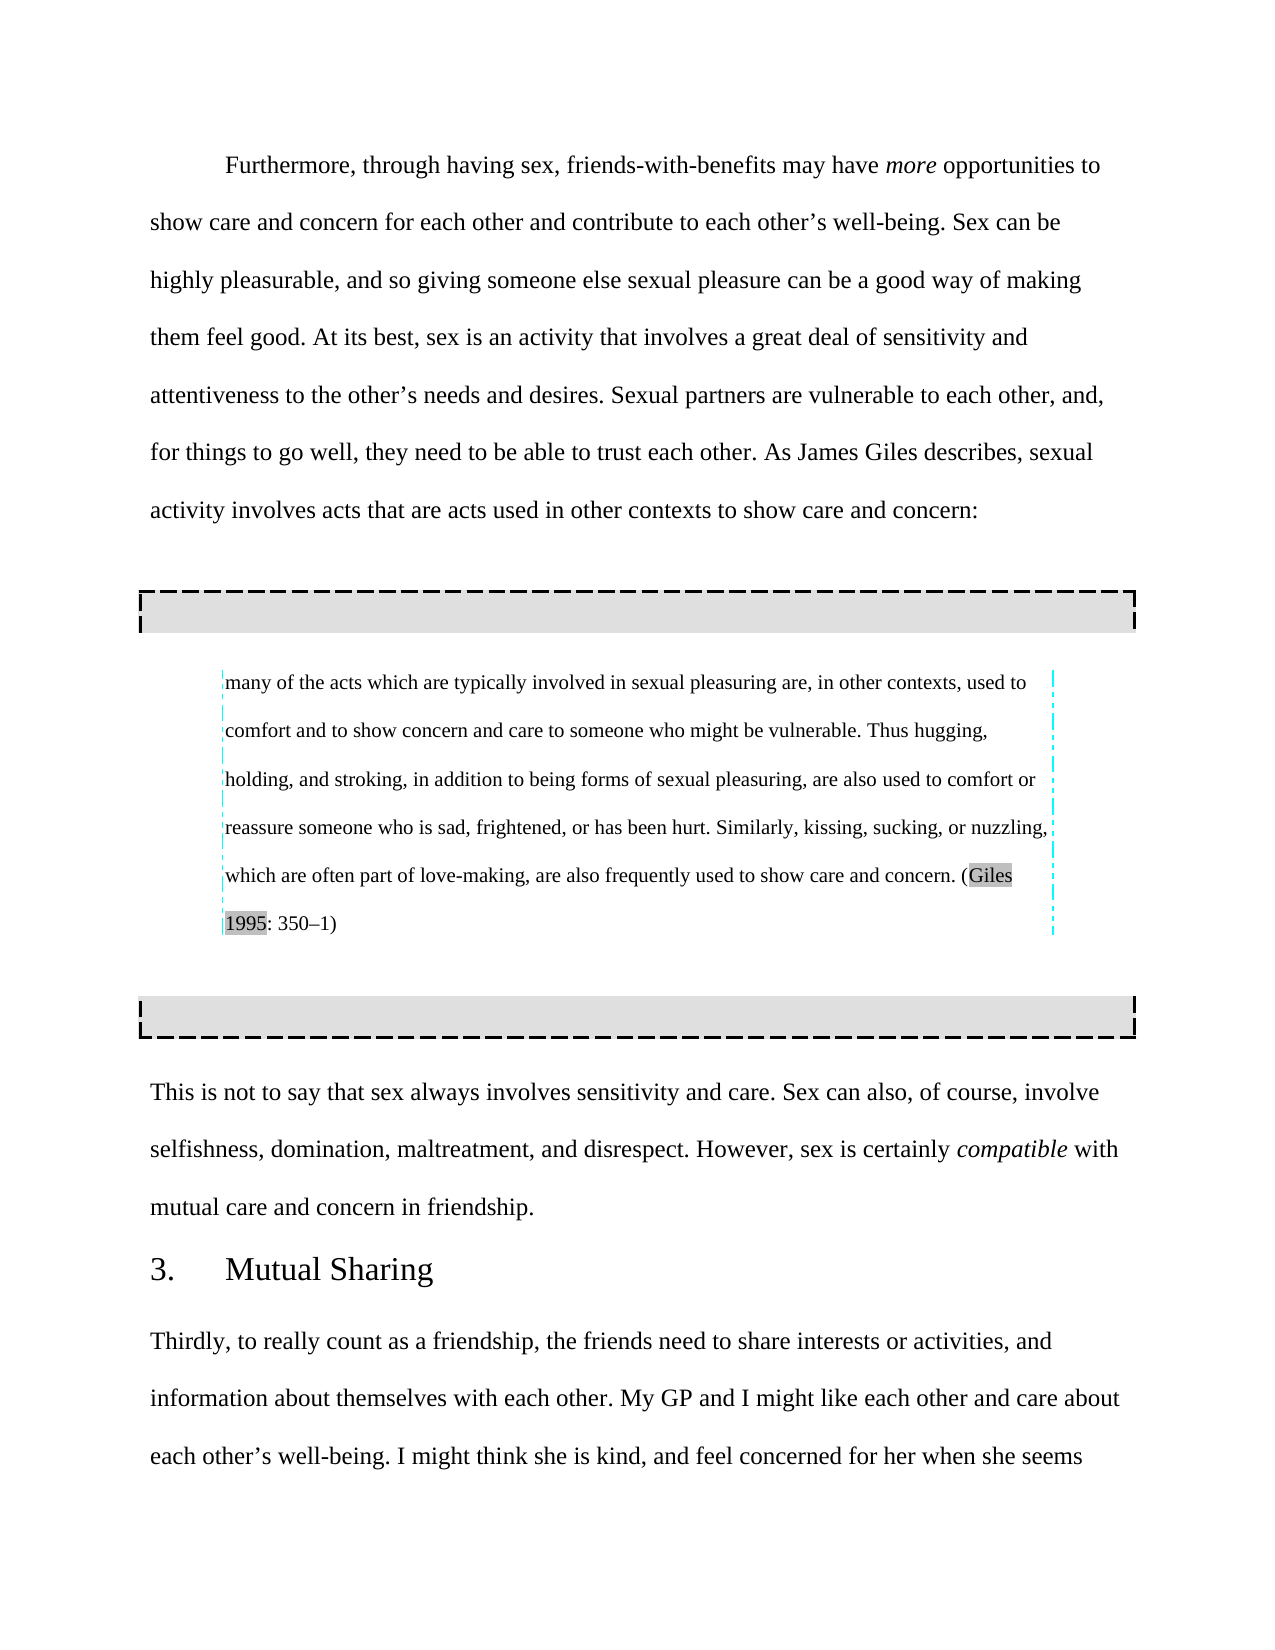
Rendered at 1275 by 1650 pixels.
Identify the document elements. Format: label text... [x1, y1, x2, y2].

text Furthermore, through having sex, friends-with-benefits may have more opportunities to show care and concern for each other and contribute to each other’s well-being. Sex can be highly pleasurable, and so giving someone else sexual pleasure can be a good way of making them feel good. At its best, sex is an activity that involves a great deal of sensitivity and attentiveness to the other’s needs and desires. Sexual partners are vulnerable to each other, and, for things to go well, they need to be able to trust each other. As James Giles describes, sexual activity involves acts that are acts used in other contexts to show care and concern: [150, 150, 1125, 524]
text This is not to say that sex always involves sensitivity and care. Sex can also, of course, involve selfishness, domination, maltreatment, and disrespect. However, sex is certainly compatible with mutual care and concern in friendship. [150, 1077, 1125, 1220]
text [150, 1326, 1125, 1469]
text 3. Mutual Sharing [150, 1249, 1125, 1287]
text many of the acts which are typically involved in sexual pleasuring are, in other contexts, used to comfort and to show concern and care to someone who might be vulnerable. Thus hugging, holding, and stroking, in addition to being forms of sexual pleasuring, are also used to comfort or reassure someone who is sad, frightened, or has been hurt. Similarly, kissing, sucking, or nuzzling, which are often part of love-making, are also frequently used to show care and concern. (Giles 1995: 350–1) [221, 670, 1054, 935]
